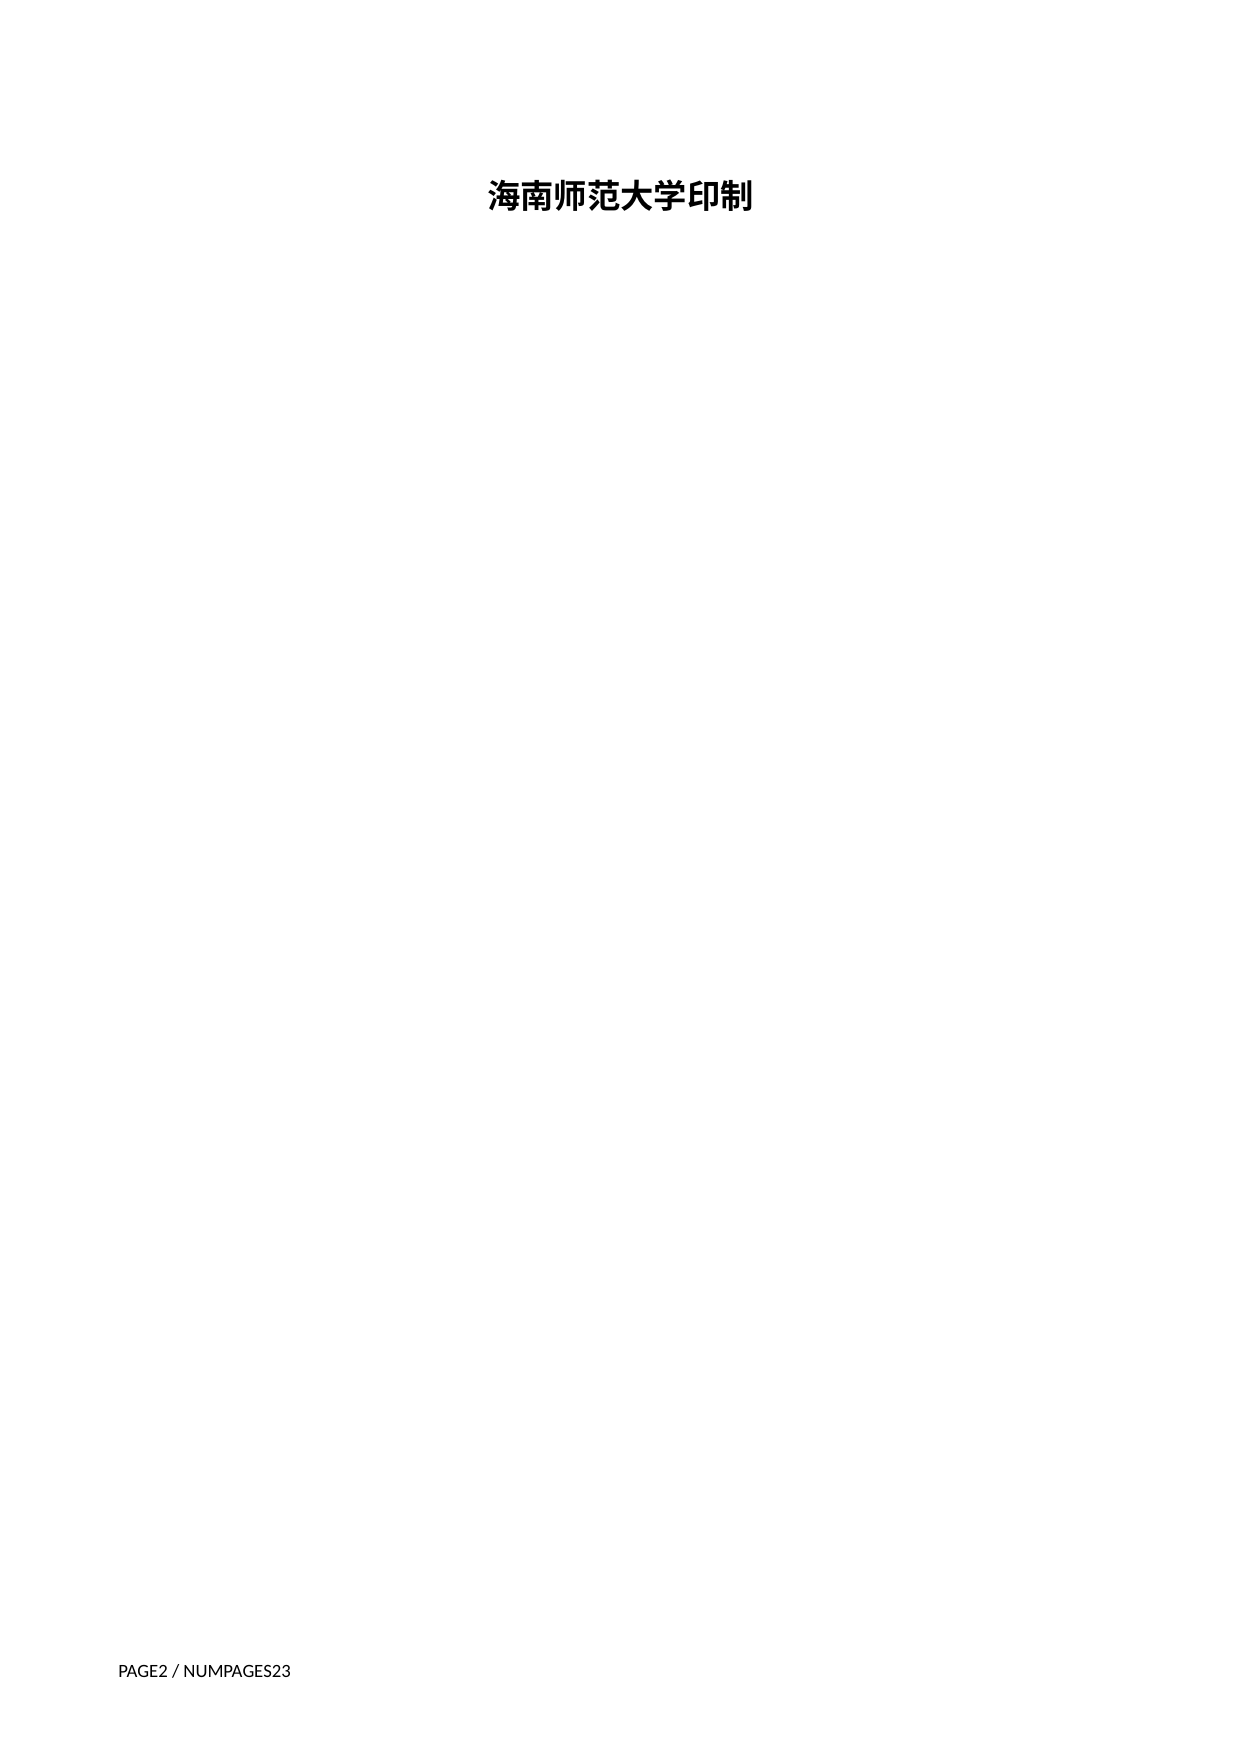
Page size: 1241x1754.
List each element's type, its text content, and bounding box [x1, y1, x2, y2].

text 海南师范大学印制 [118, 162, 1122, 227]
